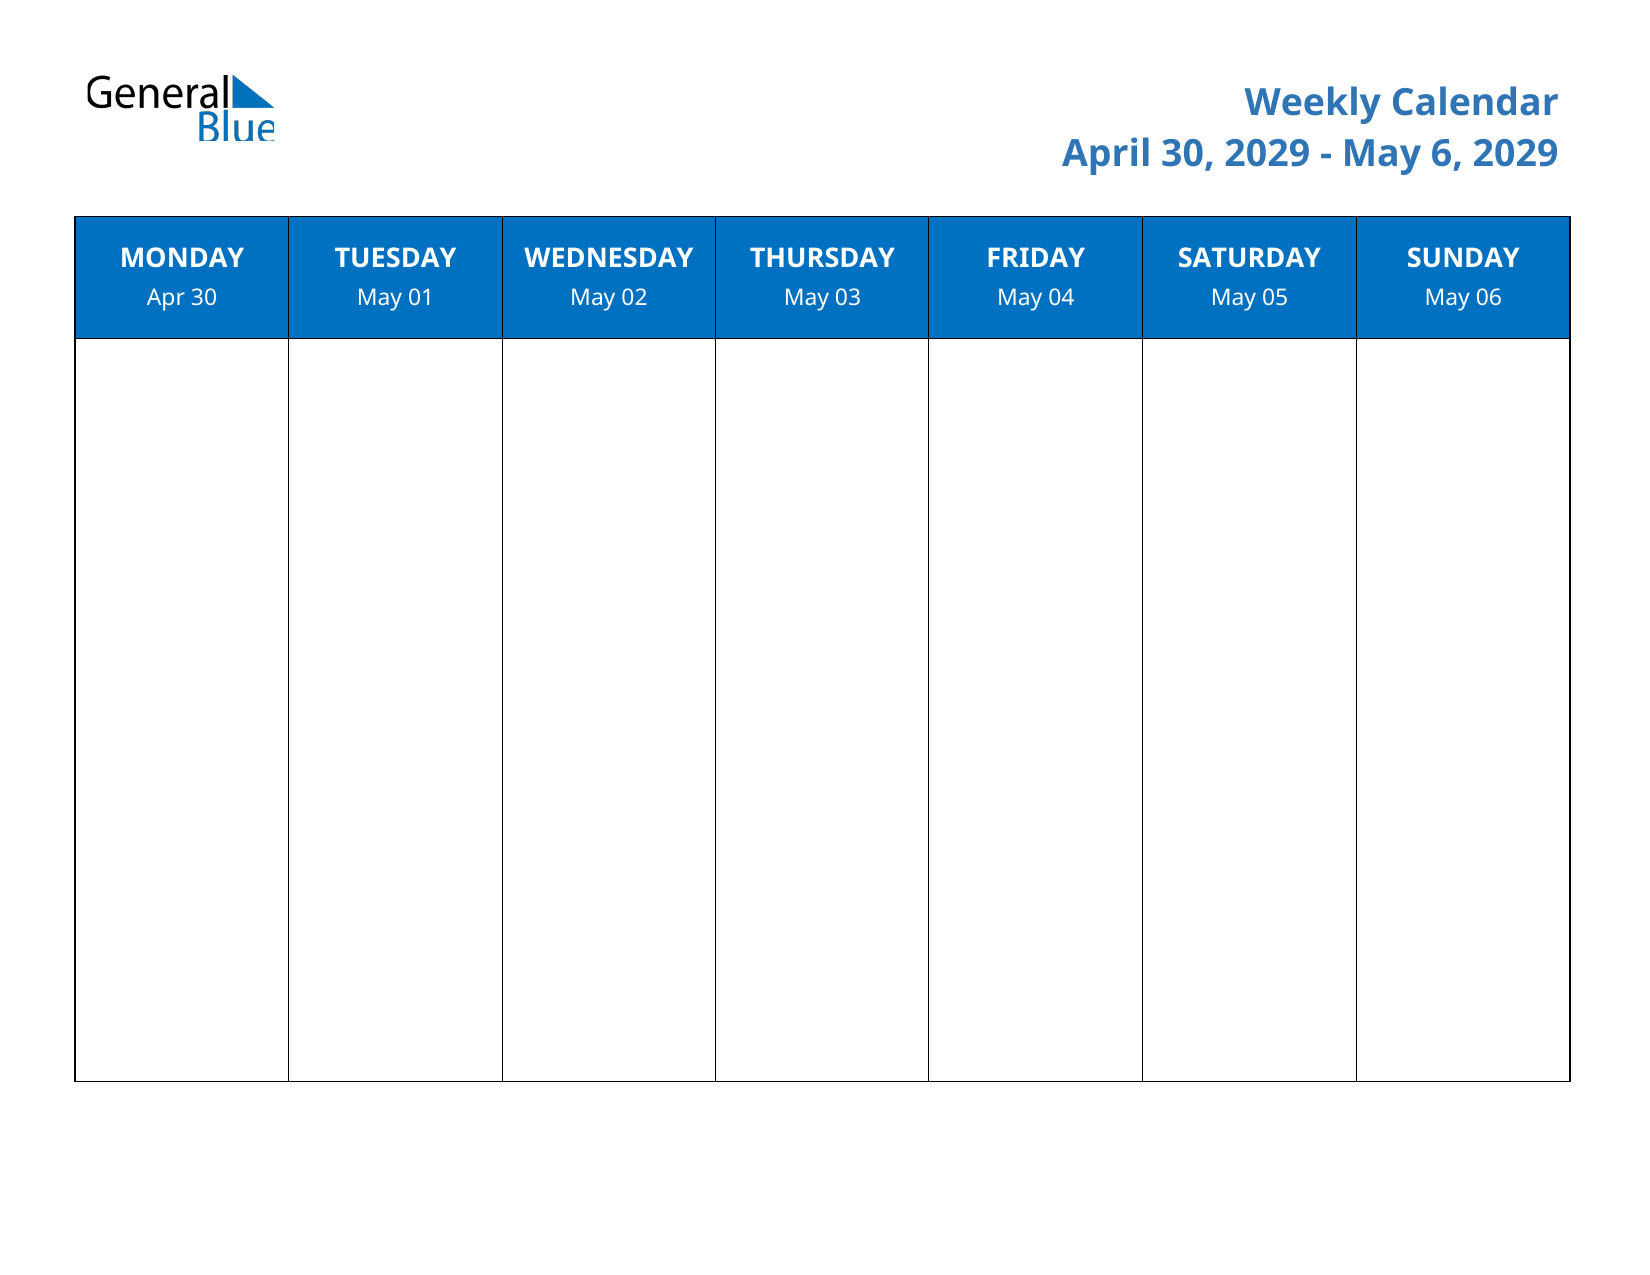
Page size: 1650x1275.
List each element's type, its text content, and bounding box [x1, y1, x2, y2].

table_cell THURSDAY May 03 [716, 217, 928, 338]
table_cell WEDNESDAY May 02 [503, 217, 715, 338]
table_cell FRIDAY May 04 [929, 217, 1142, 338]
table_cell MONDAY Apr 30 [76, 217, 288, 338]
table_header Weekly Calendar April 30, 2029 - May 6, 2029 [291, 75, 1570, 216]
table_cell [1143, 339, 1356, 1081]
table_cell [503, 339, 715, 1081]
table_cell [1357, 339, 1569, 1081]
picture [86, 75, 275, 141]
table_cell SUNDAY May 06 [1357, 217, 1569, 338]
table_cell [289, 339, 502, 1081]
table_cell TUESDAY May 01 [289, 217, 502, 338]
table_cell [716, 339, 928, 1081]
table_cell [929, 339, 1142, 1081]
table_cell SATURDAY May 05 [1143, 217, 1356, 338]
table_cell [76, 339, 288, 1081]
table_header [75, 75, 291, 216]
